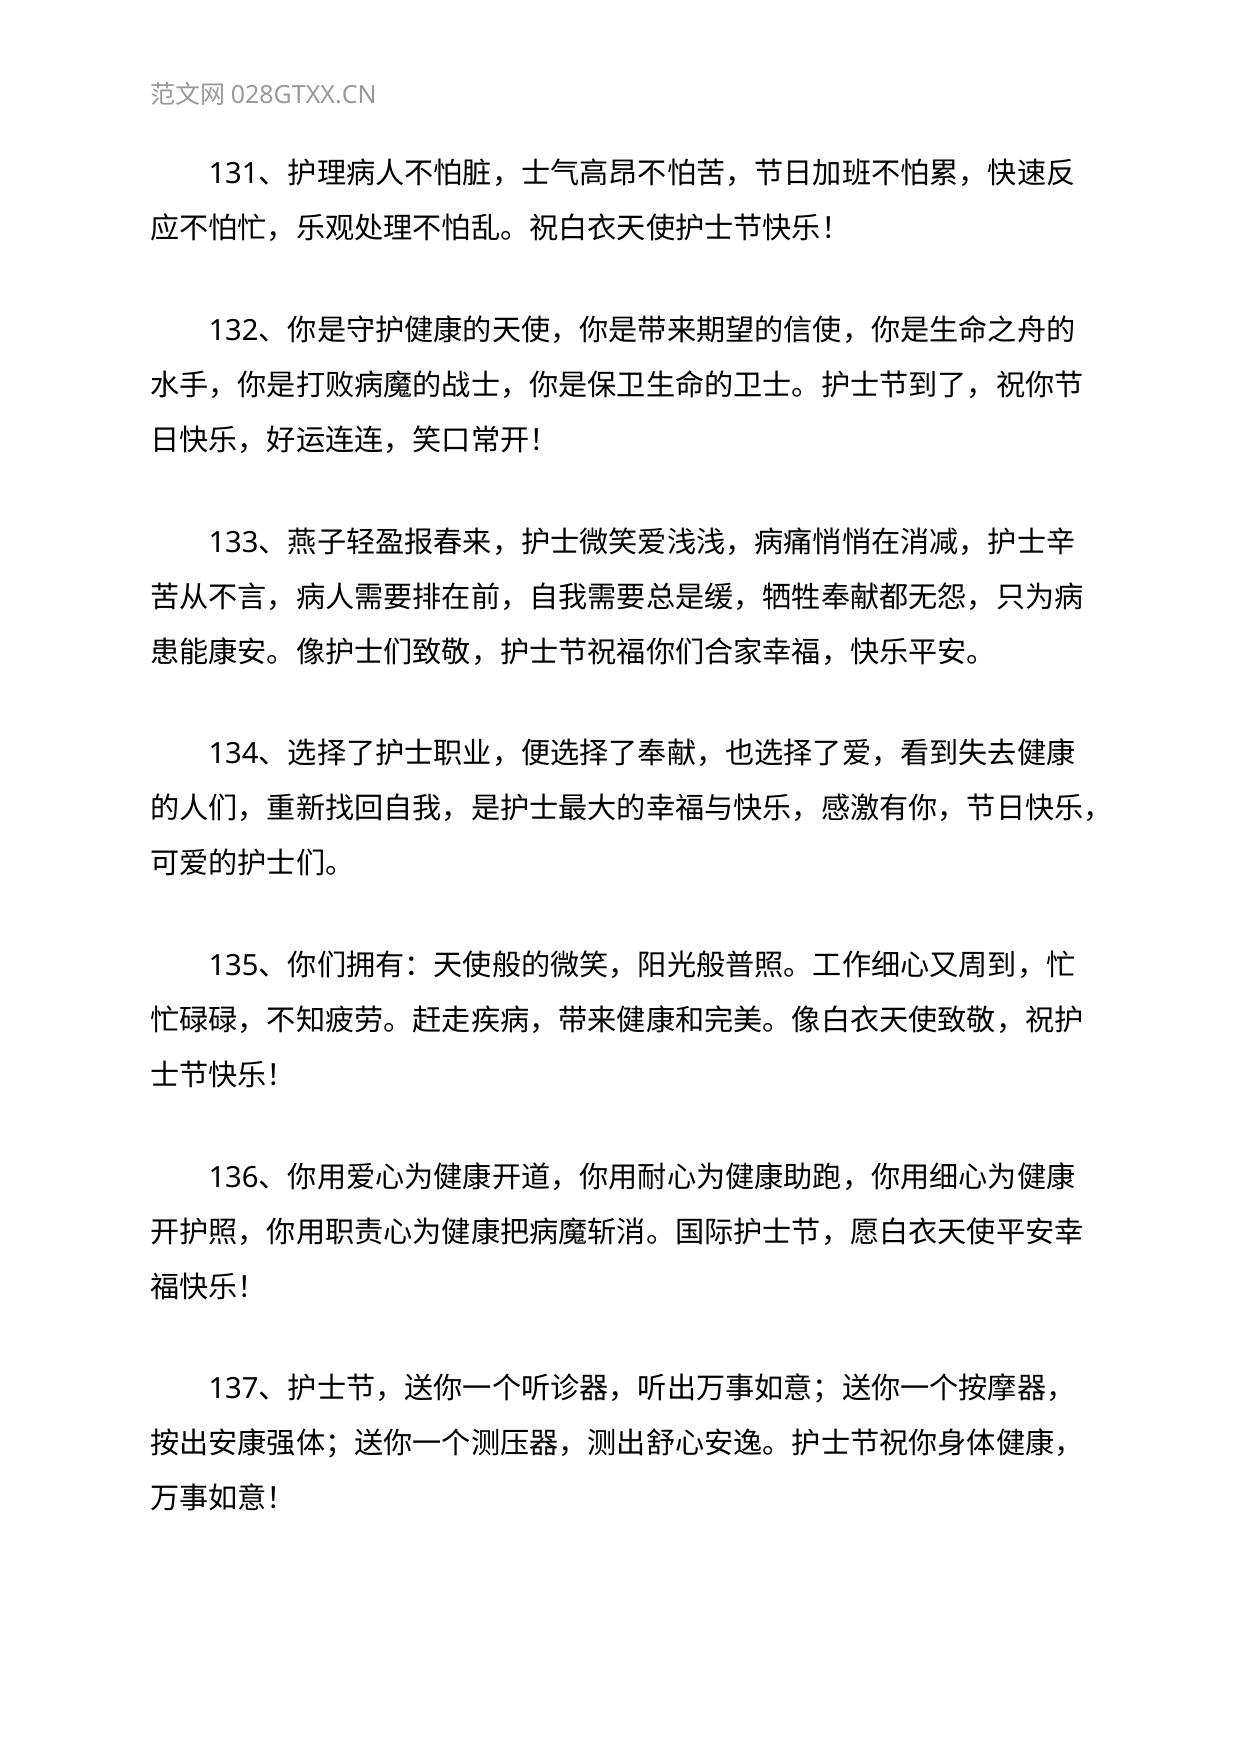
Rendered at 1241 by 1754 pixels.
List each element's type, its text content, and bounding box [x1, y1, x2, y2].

text 131、护理病人不怕脏，士气高昂不怕苦，节日加班不怕累，快速反应不怕忙，乐观处理不怕乱。祝白衣天使护士节快乐！ [150, 150, 1090, 247]
text 134、选择了护士职业，便选择了奉献，也选择了爱，看到失去健康的人们，重新找回自我，是护士最大的幸福与快乐，感激有你，节日快乐，可爱的护士们。 [150, 730, 1090, 882]
text 136、你用爱心为健康开道，你用耐心为健康助跑，你用细心为健康开护照，你用职责心为健康把病魔斩消。国际护士节，愿白衣天使平安幸福快乐！ [150, 1153, 1090, 1306]
text 137、护士节，送你一个听诊器，听出万事如意；送你一个按摩器，按出安康强体；送你一个测压器，测出舒心安逸。护士节祝你身体健康，万事如意！ [150, 1365, 1090, 1517]
text 132、你是守护健康的天使，你是带来期望的信使，你是生命之舟的水手，你是打败病魔的战士，你是保卫生命的卫士。护士节到了，祝你节日快乐，好运连连，笑口常开！ [150, 307, 1090, 459]
text 135、你们拥有：天使般的微笑，阳光般普照。工作细心又周到，忙忙碌碌，不知疲劳。赶走疾病，带来健康和完美。像白衣天使致敬，祝护士节快乐！ [150, 942, 1090, 1094]
text 133、燕子轻盈报春来，护士微笑爱浅浅，病痛悄悄在消减，护士辛苦从不言，病人需要排在前，自我需要总是缓，牺牲奉献都无怨，只为病患能康安。像护士们致敬，护士节祝福你们合家幸福，快乐平安。 [150, 518, 1090, 671]
